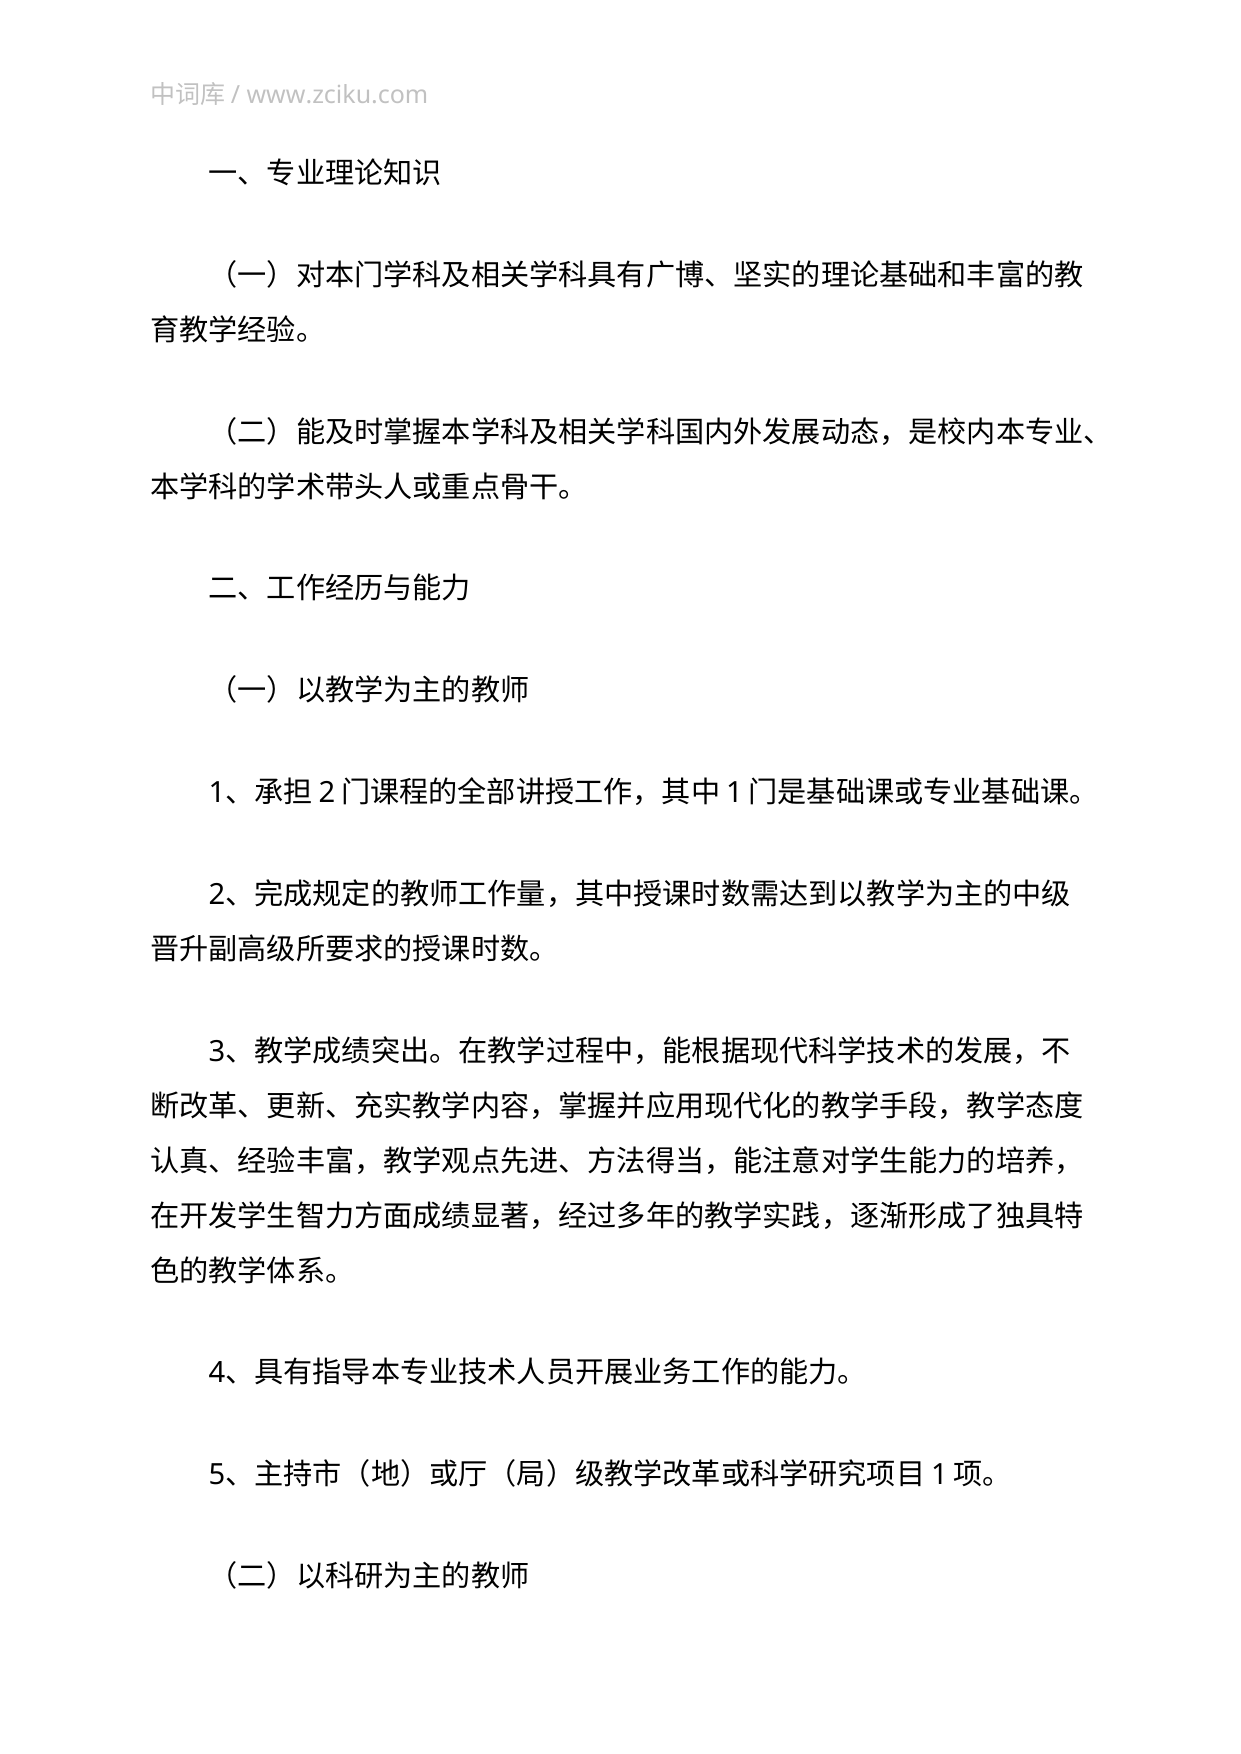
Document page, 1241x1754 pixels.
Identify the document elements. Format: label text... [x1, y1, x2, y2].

text 2、完成规定的教师工作量，其中授课时数需达到以教学为主的中级晋升副高级所要求的授课时数。 [150, 871, 1090, 968]
text 一、专业理论知识 [150, 150, 1090, 192]
text （一）以教学为主的教师 [150, 667, 1090, 709]
text 3、教学成绩突出。在教学过程中，能根据现代科学技术的发展，不断改革、更新、充实教学内容，掌握并应用现代化的教学手段，教学态度认真、经验丰富，教学观点先进、方法得当，能注意对学生能力的培养，在开发学生智力方面成绩显著，经过多年的教学实践，逐渐形成了独具特色的教学体系。 [150, 1027, 1090, 1289]
text （二）能及时掌握本学科及相关学科国内外发展动态，是校内本专业、本学科的学术带头人或重点骨干。 [150, 408, 1090, 506]
text 二、工作经历与能力 [150, 565, 1090, 607]
text （一）对本门学科及相关学科具有广博、坚实的理论基础和丰富的教育教学经验。 [150, 252, 1090, 349]
text 1、承担2门课程的全部讲授工作，其中1门是基础课或专业基础课。 [150, 769, 1090, 811]
text （二）以科研为主的教师 [150, 1553, 1090, 1595]
text 5、主持市（地）或厅（局）级教学改革或科学研究项目1项。 [150, 1451, 1090, 1493]
text 4、具有指导本专业技术人员开展业务工作的能力。 [150, 1349, 1090, 1391]
